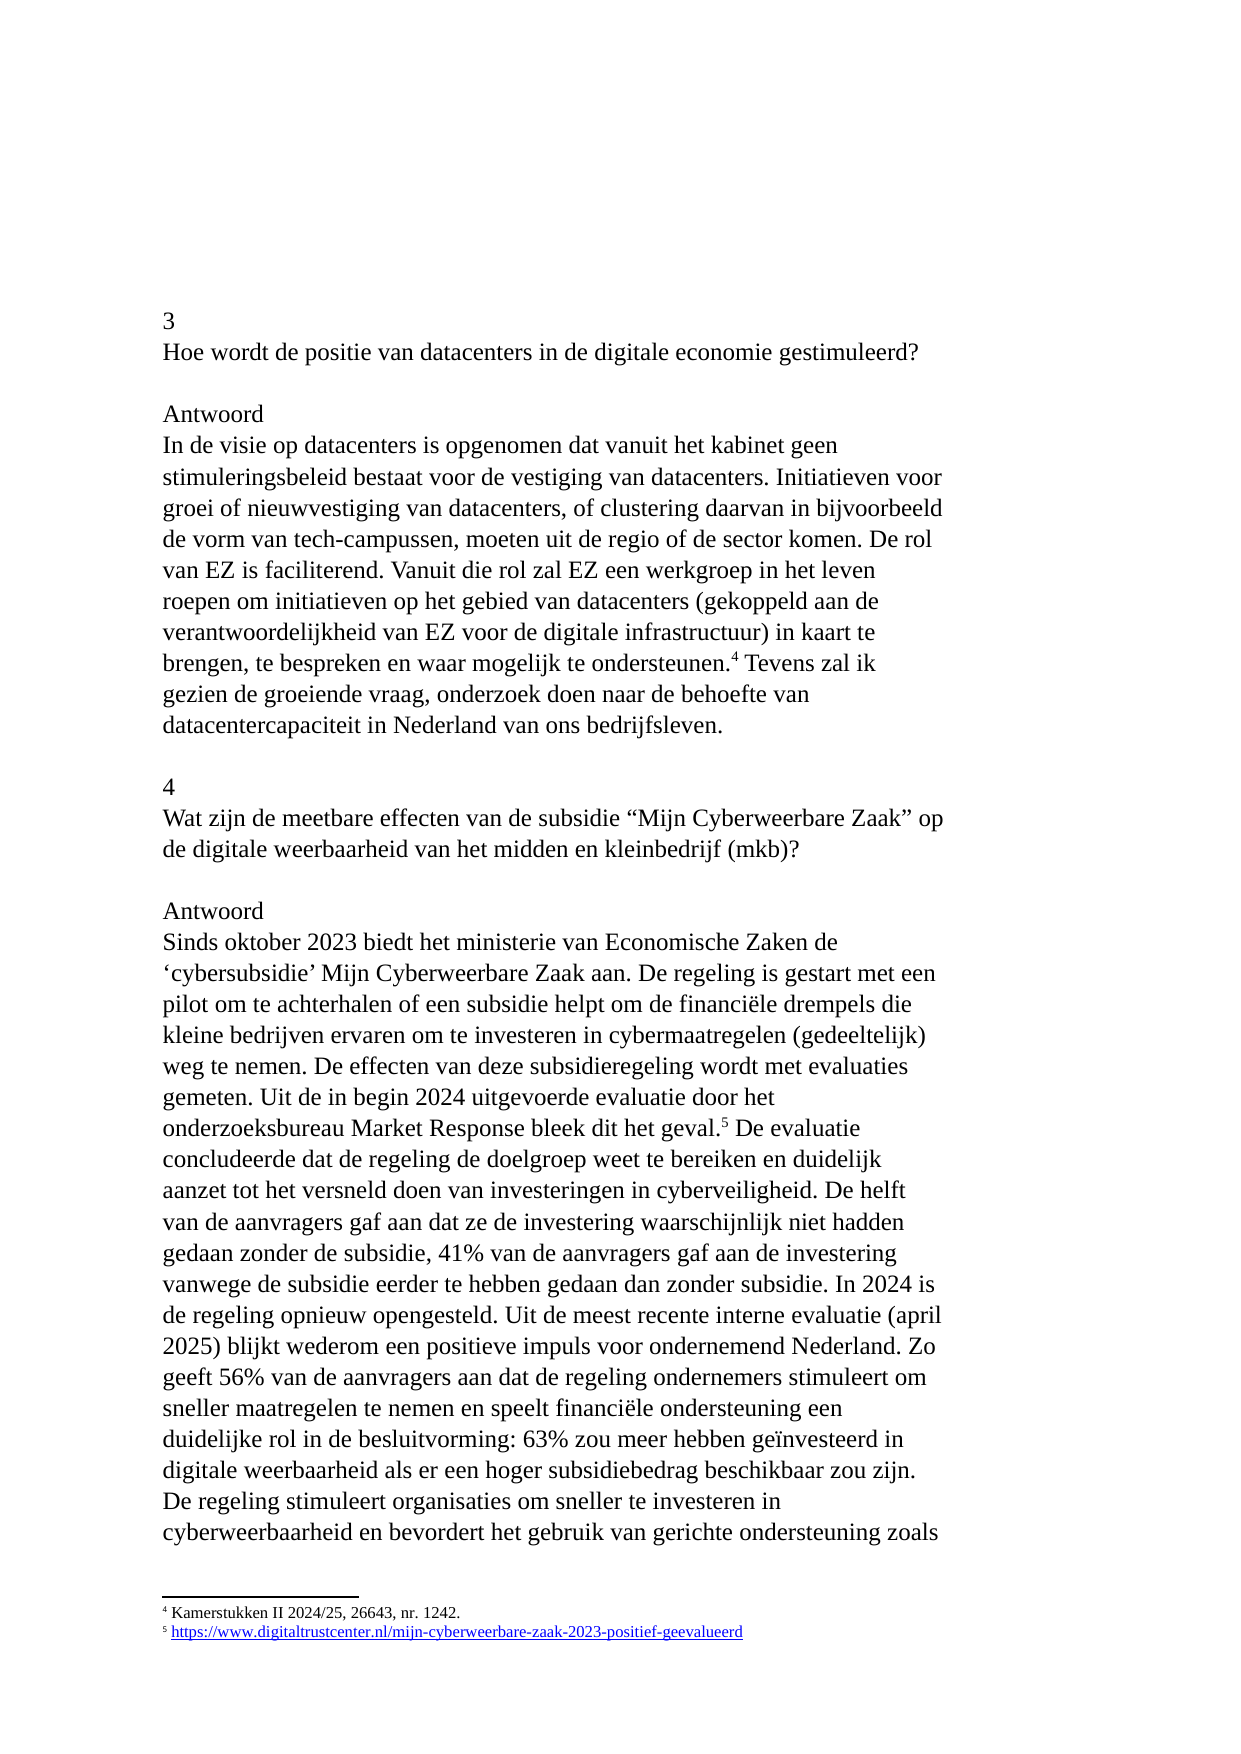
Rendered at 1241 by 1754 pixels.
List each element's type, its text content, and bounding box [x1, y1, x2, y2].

text 4 [162, 772, 947, 801]
text In de visie op datacenters is opgenomen dat vanuit het kabinet geen stimuleringsbeleid bestaat voor de vestiging van datacenters. Initiatieven voor groei of nieuwvestiging van datacenters, of clustering daarvan in bijvoorbeeld de vorm van tech-campussen, moeten uit de regio of de sector komen. De rol van EZ is faciliterend. Vanuit die rol zal EZ een werkgroep in het leven roepen om initiatieven op het gebied van datacenters (gekoppeld aan de verantwoordelijkheid van EZ voor de digitale infrastructuur) in kaart te brengen, te bespreken en waar mogelijk te ondersteunen. Tevens zal ik gezien de groeiende vraag, onderzoek doen naar de behoefte van datacentercapaciteit in Nederland van ons bedrijfsleven. [162, 431, 947, 739]
text 3 [162, 275, 947, 335]
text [162, 927, 947, 1546]
text Hoe wordt de positie van datacenters in de digitale economie gestimuleerd? [162, 337, 947, 366]
text Antwoord [162, 399, 947, 428]
text Antwoord [162, 896, 947, 925]
text Wat zijn de meetbare effecten van de subsidie “Mijn Cyberweerbare Zaak” op de digitale weerbaarheid van het midden en kleinbedrijf (mkb)? [162, 803, 947, 863]
